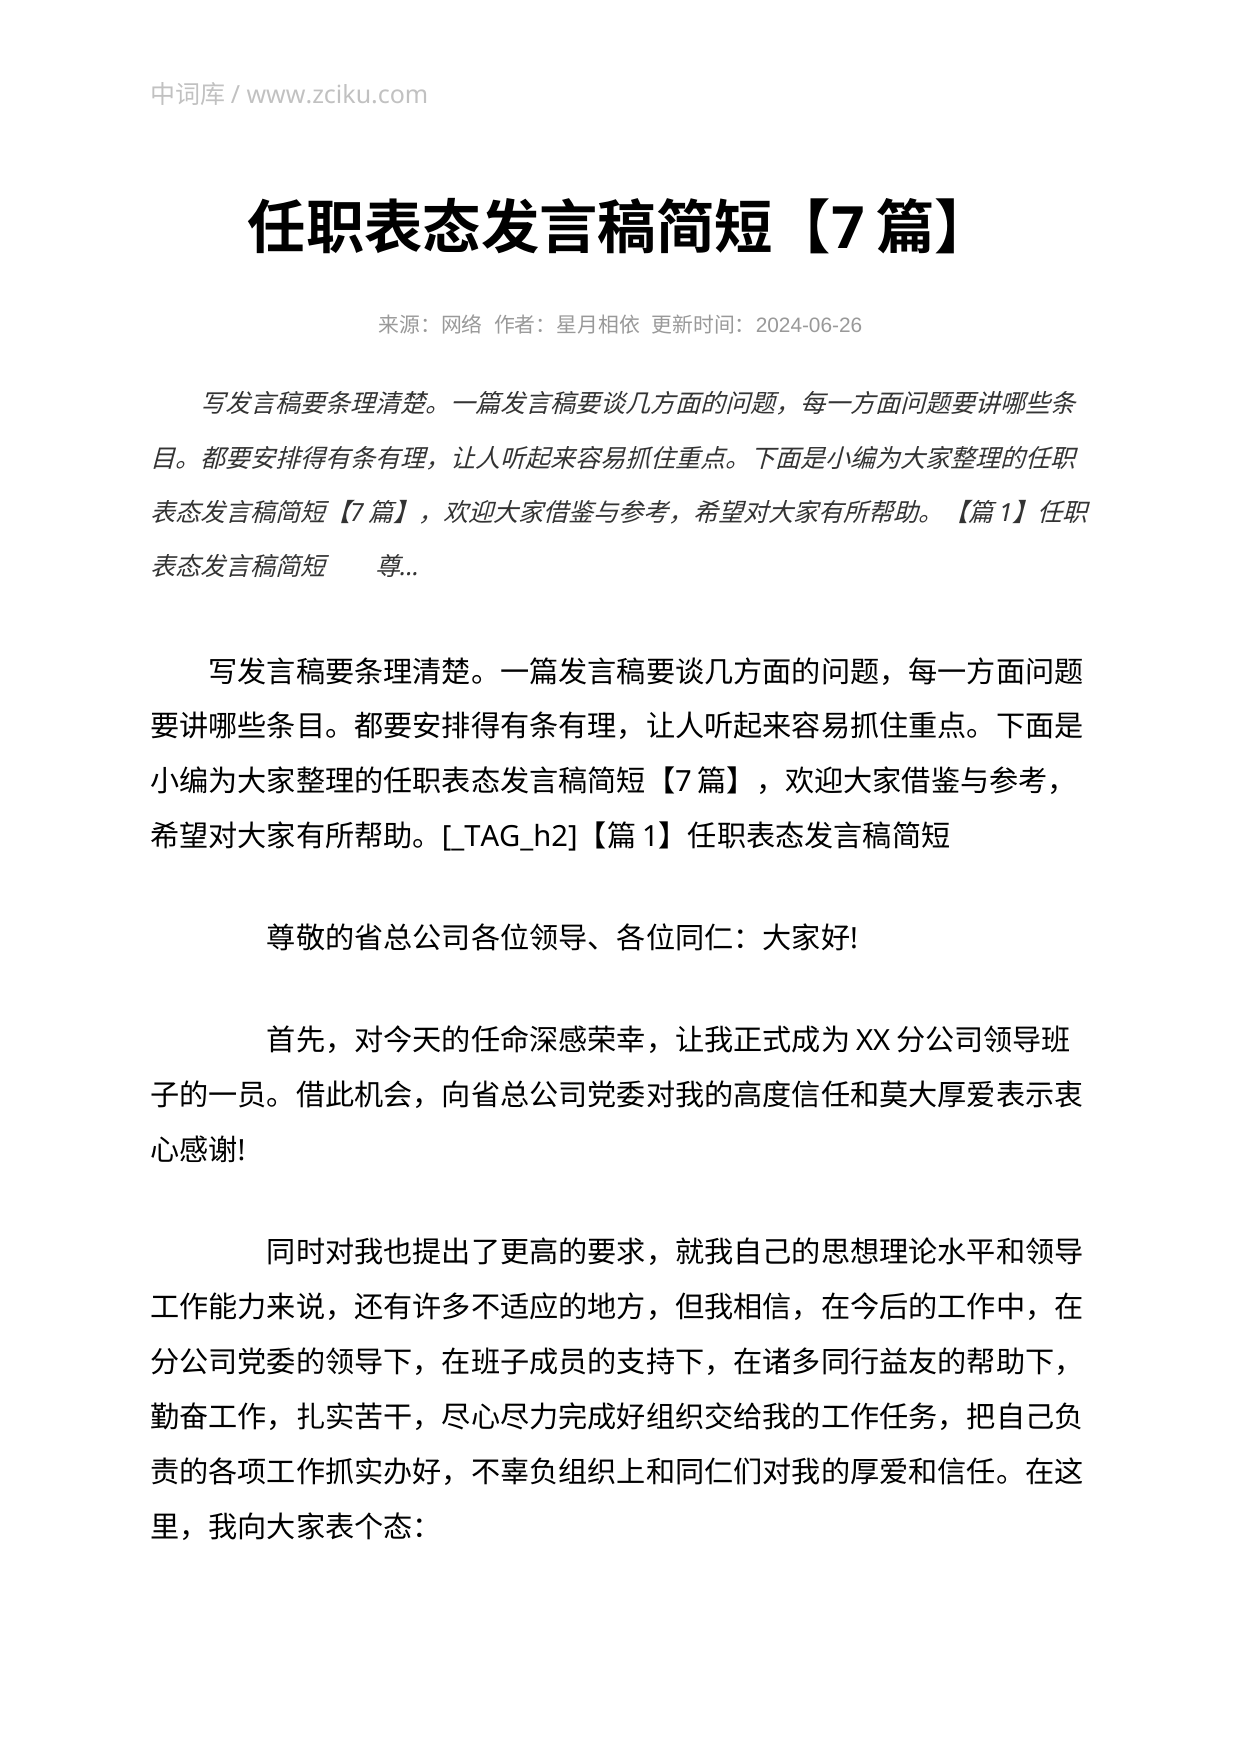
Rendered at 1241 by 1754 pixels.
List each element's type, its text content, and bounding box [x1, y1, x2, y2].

text 同时对我也提出了更高的要求，就我自己的思想理论水平和领导工作能力来说，还有许多不适应的地方，但我相信，在今后的工作中，在分公司党委的领导下，在班子成员的支持下，在诸多同行益友的帮助下，勤奋工作，扎实苦干，尽心尽力完成好组织交给我的工作任务，把自己负责的各项工作抓实办好，不辜负组织上和同仁们对我的厚爱和信任。在这里，我向大家表个态： [150, 1229, 1090, 1546]
text 首先，对今天的任命深感荣幸，让我正式成为XX分公司领导班子的一员。借此机会，向省总公司党委对我的高度信任和莫大厚爱表示衷心感谢! [150, 1017, 1090, 1169]
text 尊敬的省总公司各位领导、各位同仁：大家好! [150, 915, 1090, 957]
text 写发言稿要条理清楚。一篇发言稿要谈几方面的问题，每一方面问题要讲哪些条目。都要安排得有条有理，让人听起来容易抓住重点。下面是小编为大家整理的任职表态发言稿简短【7篇】，欢迎大家借鉴与参考，希望对大家有所帮助。【篇1】任职表态发言稿简短 尊... [150, 384, 1090, 583]
subtitle 任职表态发言稿简短【7篇】 [150, 181, 1090, 266]
text 来源：网络 作者：星月相依 更新时间：2024-06-26 [150, 313, 1090, 337]
text 写发言稿要条理清楚。一篇发言稿要谈几方面的问题，每一方面问题要讲哪些条目。都要安排得有条有理，让人听起来容易抓住重点。下面是小编为大家整理的任职表态发言稿简短【7篇】，欢迎大家借鉴与参考，希望对大家有所帮助。[_TAG_h2]【篇1】任职表态发言稿简短 [150, 648, 1090, 855]
